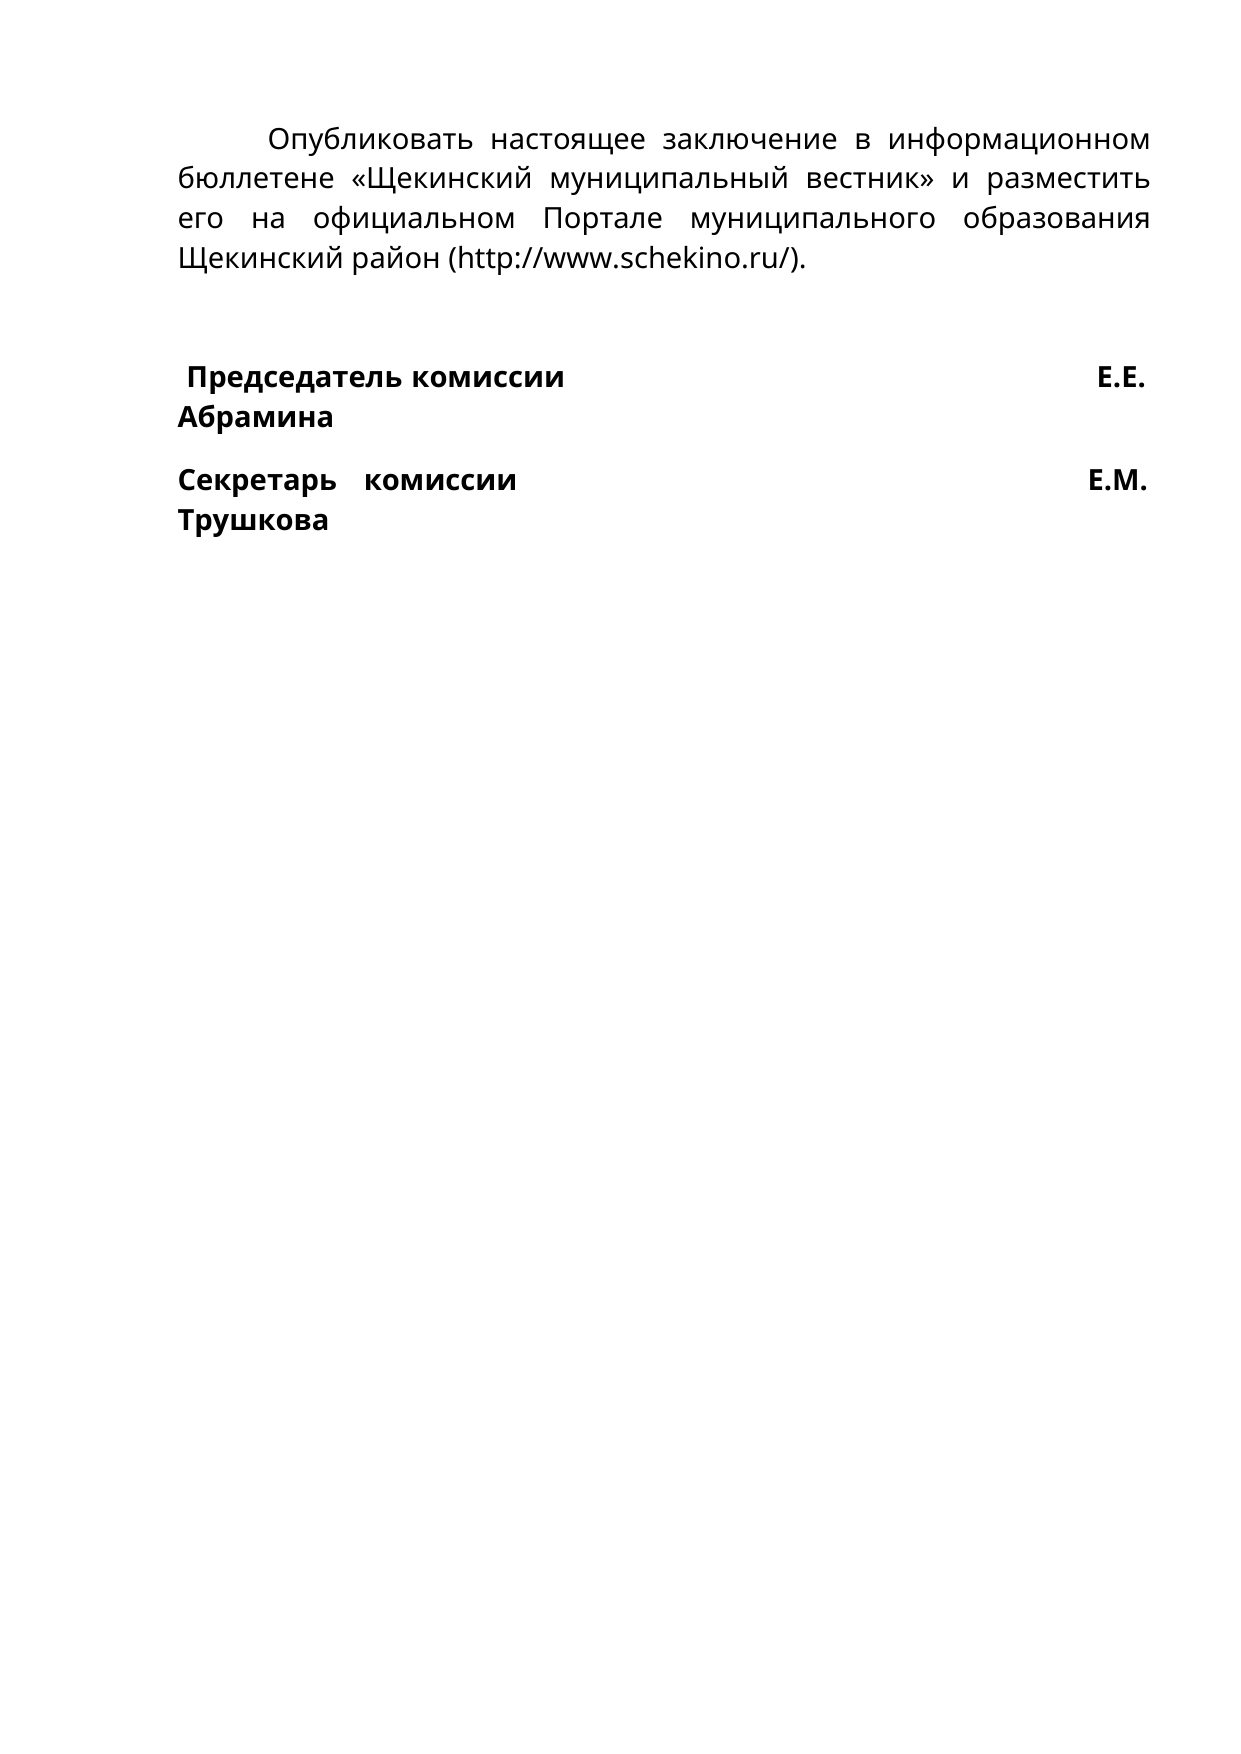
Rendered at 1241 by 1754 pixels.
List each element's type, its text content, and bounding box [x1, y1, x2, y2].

text Опубликовать настоящее заключение в информационном бюллетене «Щекинский муниципальный вестник» и разместить его на официальном Портале муниципального образования Щекинский район (http://www.schekino.ru/). [177, 118, 1152, 277]
text Председатель комиссии Е.Е. Абрамина [177, 356, 1152, 436]
text Секретарь комиссии Е.М. Трушкова [177, 459, 1152, 539]
